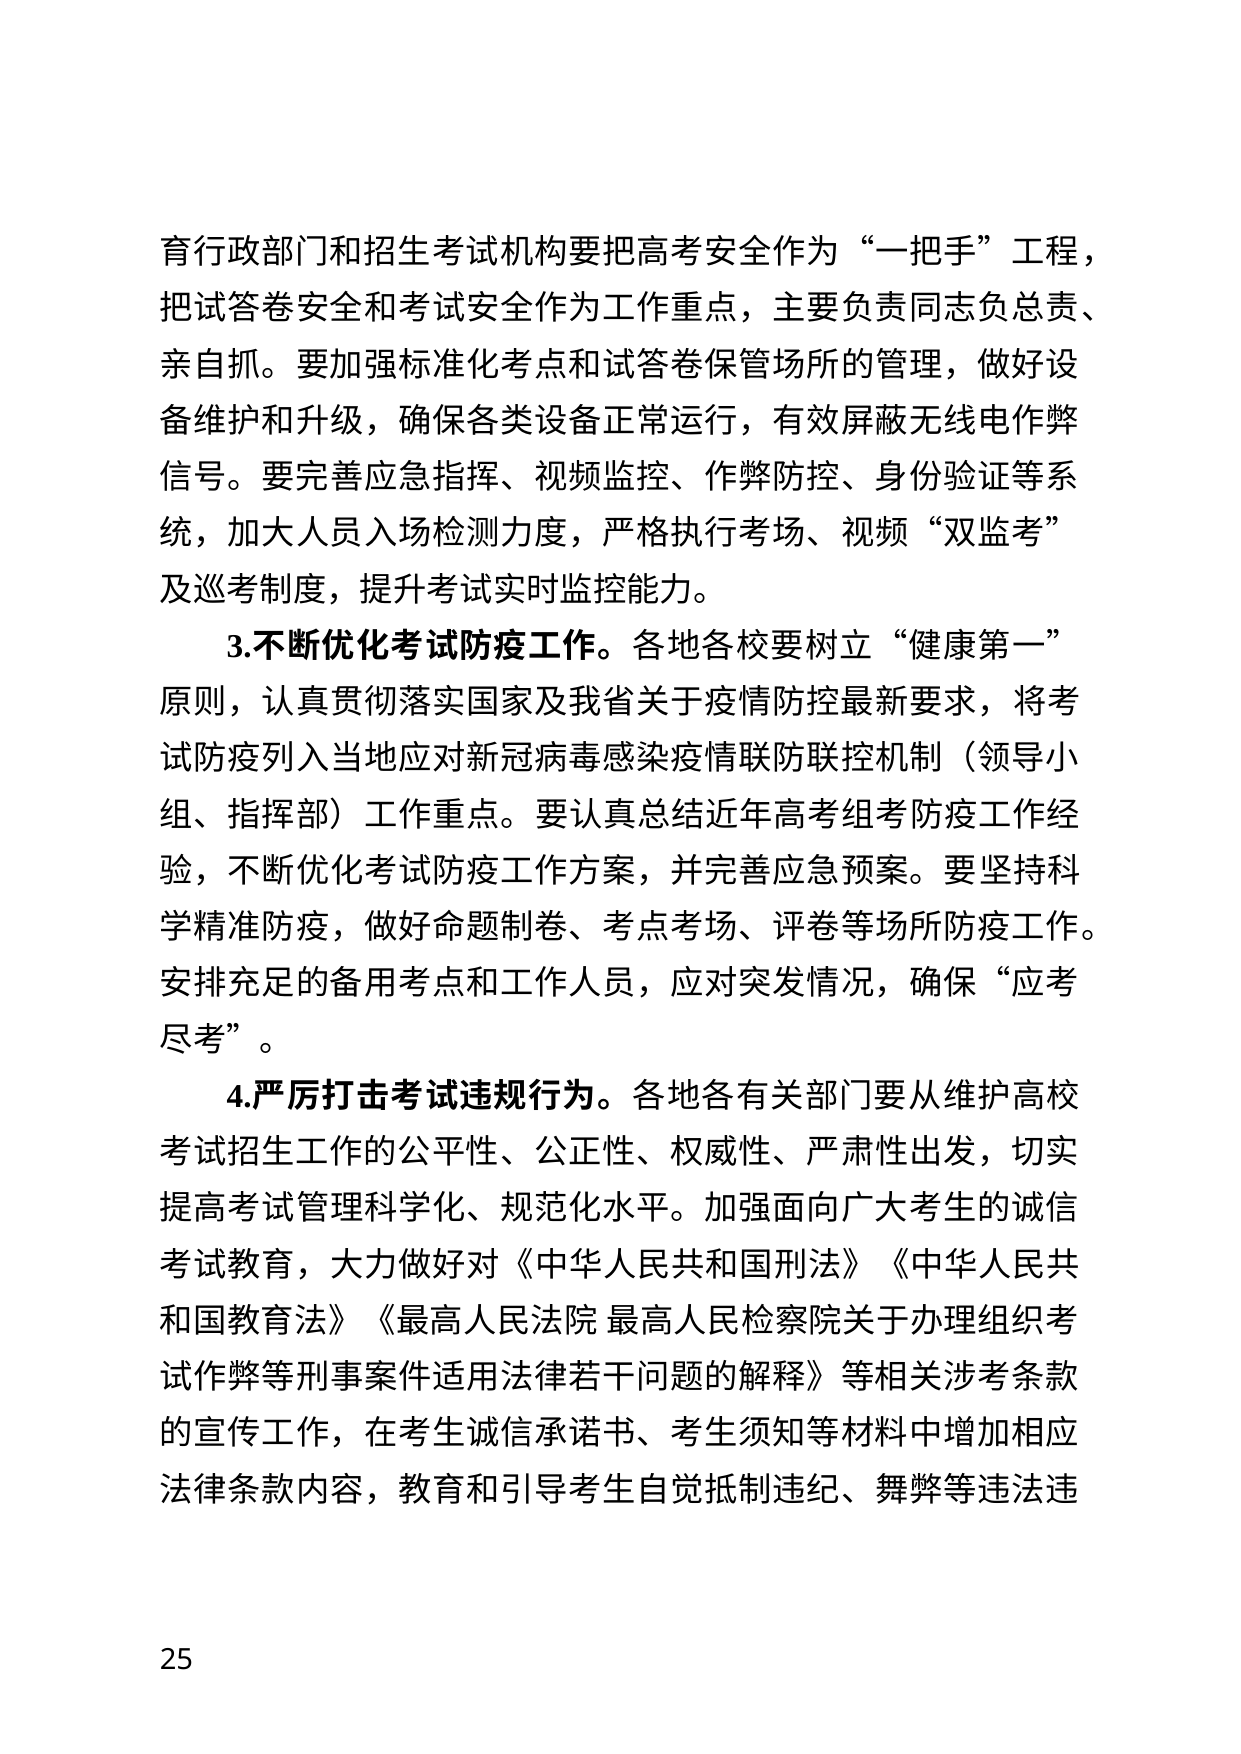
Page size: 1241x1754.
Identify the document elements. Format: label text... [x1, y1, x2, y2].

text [159, 1062, 1081, 1512]
text 3.不断优化考试防疫工作。各地各校要树立“健康第一”原则，认真贯彻落实国家及我省关于疫情防控最新要求，将考试防疫列入当地应对新冠病毒感染疫情联防联控机制（领导小组、指挥部）工作重点。要认真总结近年高考组考防疫工作经验，不断优化考试防疫工作方案，并完善应急预案。要坚持科学精准防疫，做好命题制卷、考点考场、评卷等场所防疫工作。安排充足的备用考点和工作人员，应对突发情况，确保“应考尽考”。 [159, 612, 1081, 1062]
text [159, 218, 1081, 612]
